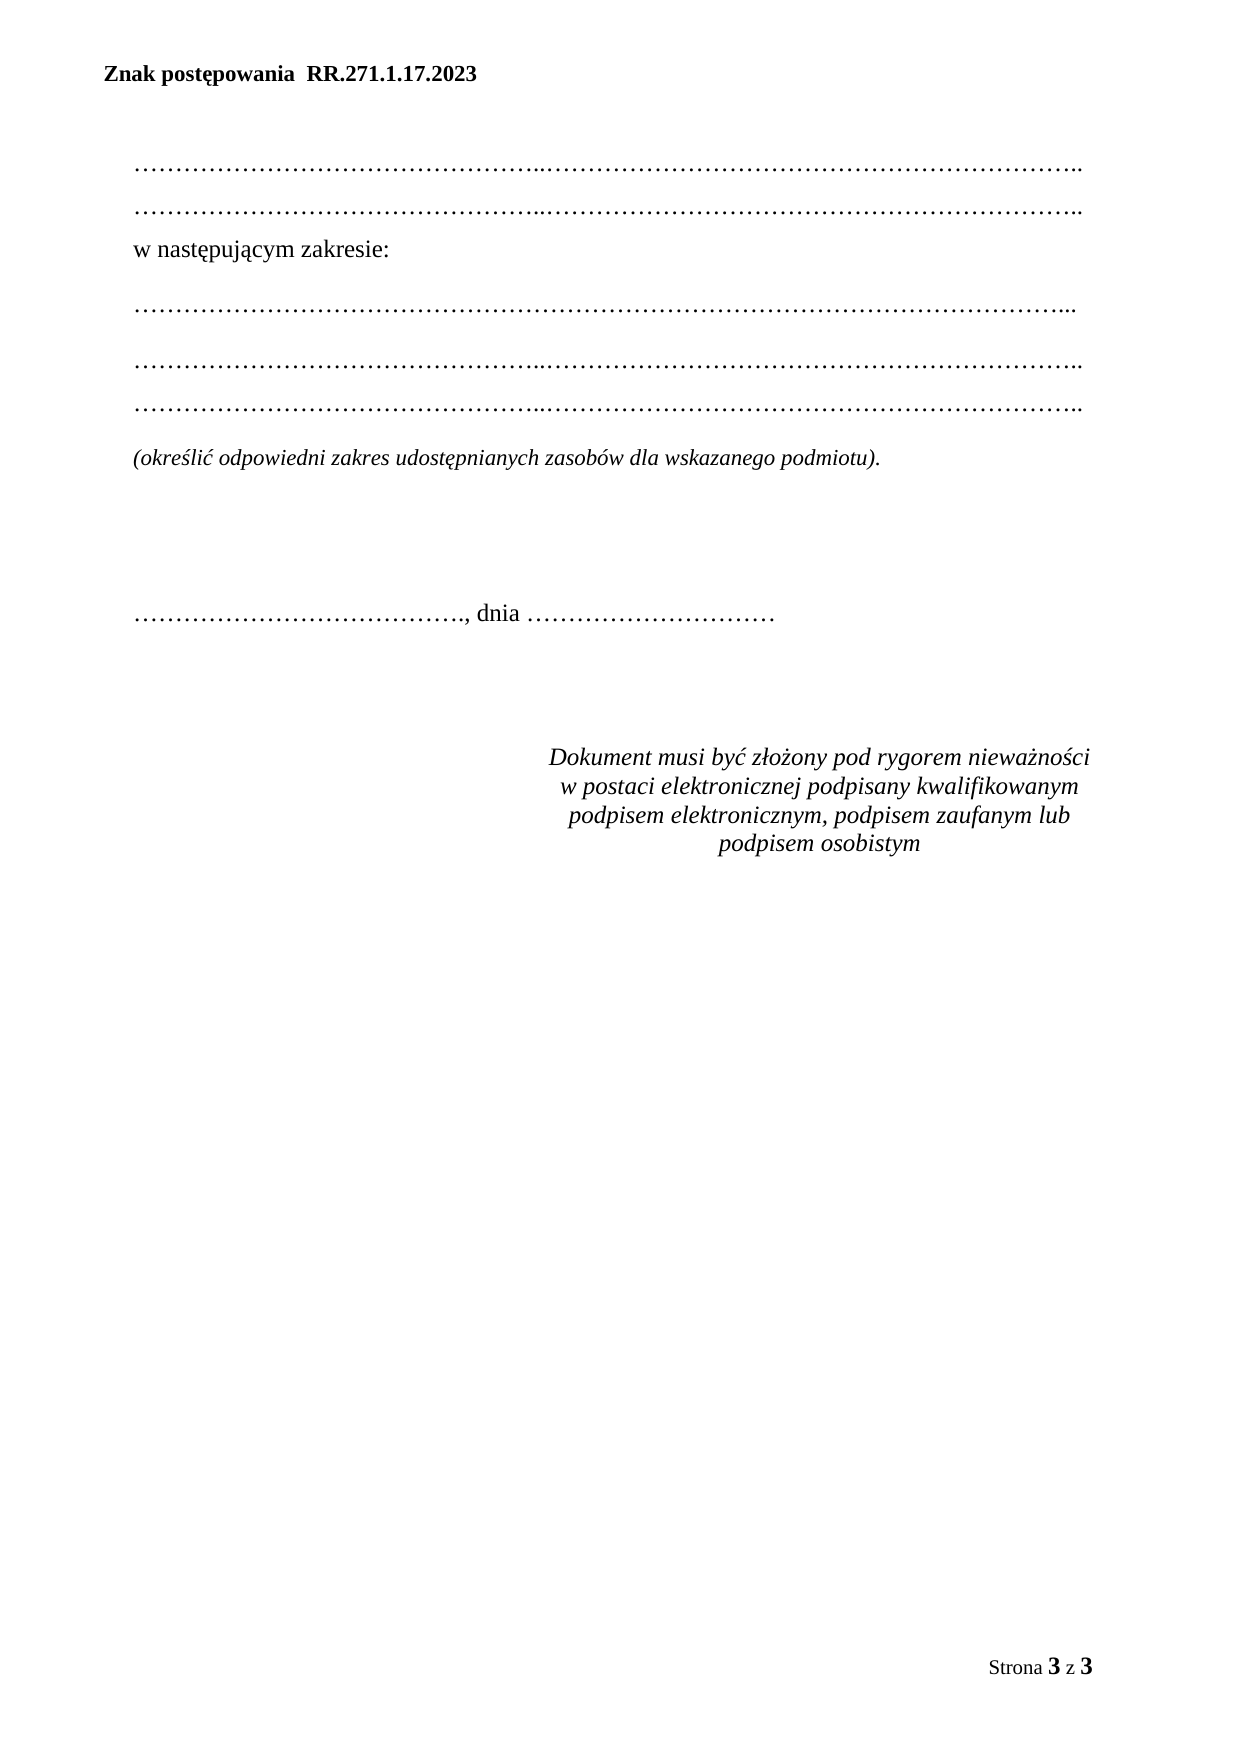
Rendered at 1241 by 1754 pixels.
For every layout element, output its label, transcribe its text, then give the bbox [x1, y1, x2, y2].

text Dokument musi być złożony pod rygorem nieważności [546, 742, 1092, 771]
text …………………………………………………………………………………………………... [133, 289, 1092, 318]
text …………………………………………..………………………………………………………..…………………………………………..……………………………………………………….. [133, 345, 1092, 417]
list …………………………………., dnia ………………………… [133, 598, 1092, 627]
text (określić odpowiedni zakres udostępnianych zasobów dla wskazanego podmiotu). [133, 444, 1092, 470]
text w postaci elektronicznej podpisany kwalifikowanym podpisem elektronicznym, podpisem zaufanym lub podpisem osobistym [546, 771, 1092, 857]
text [133, 148, 1092, 263]
